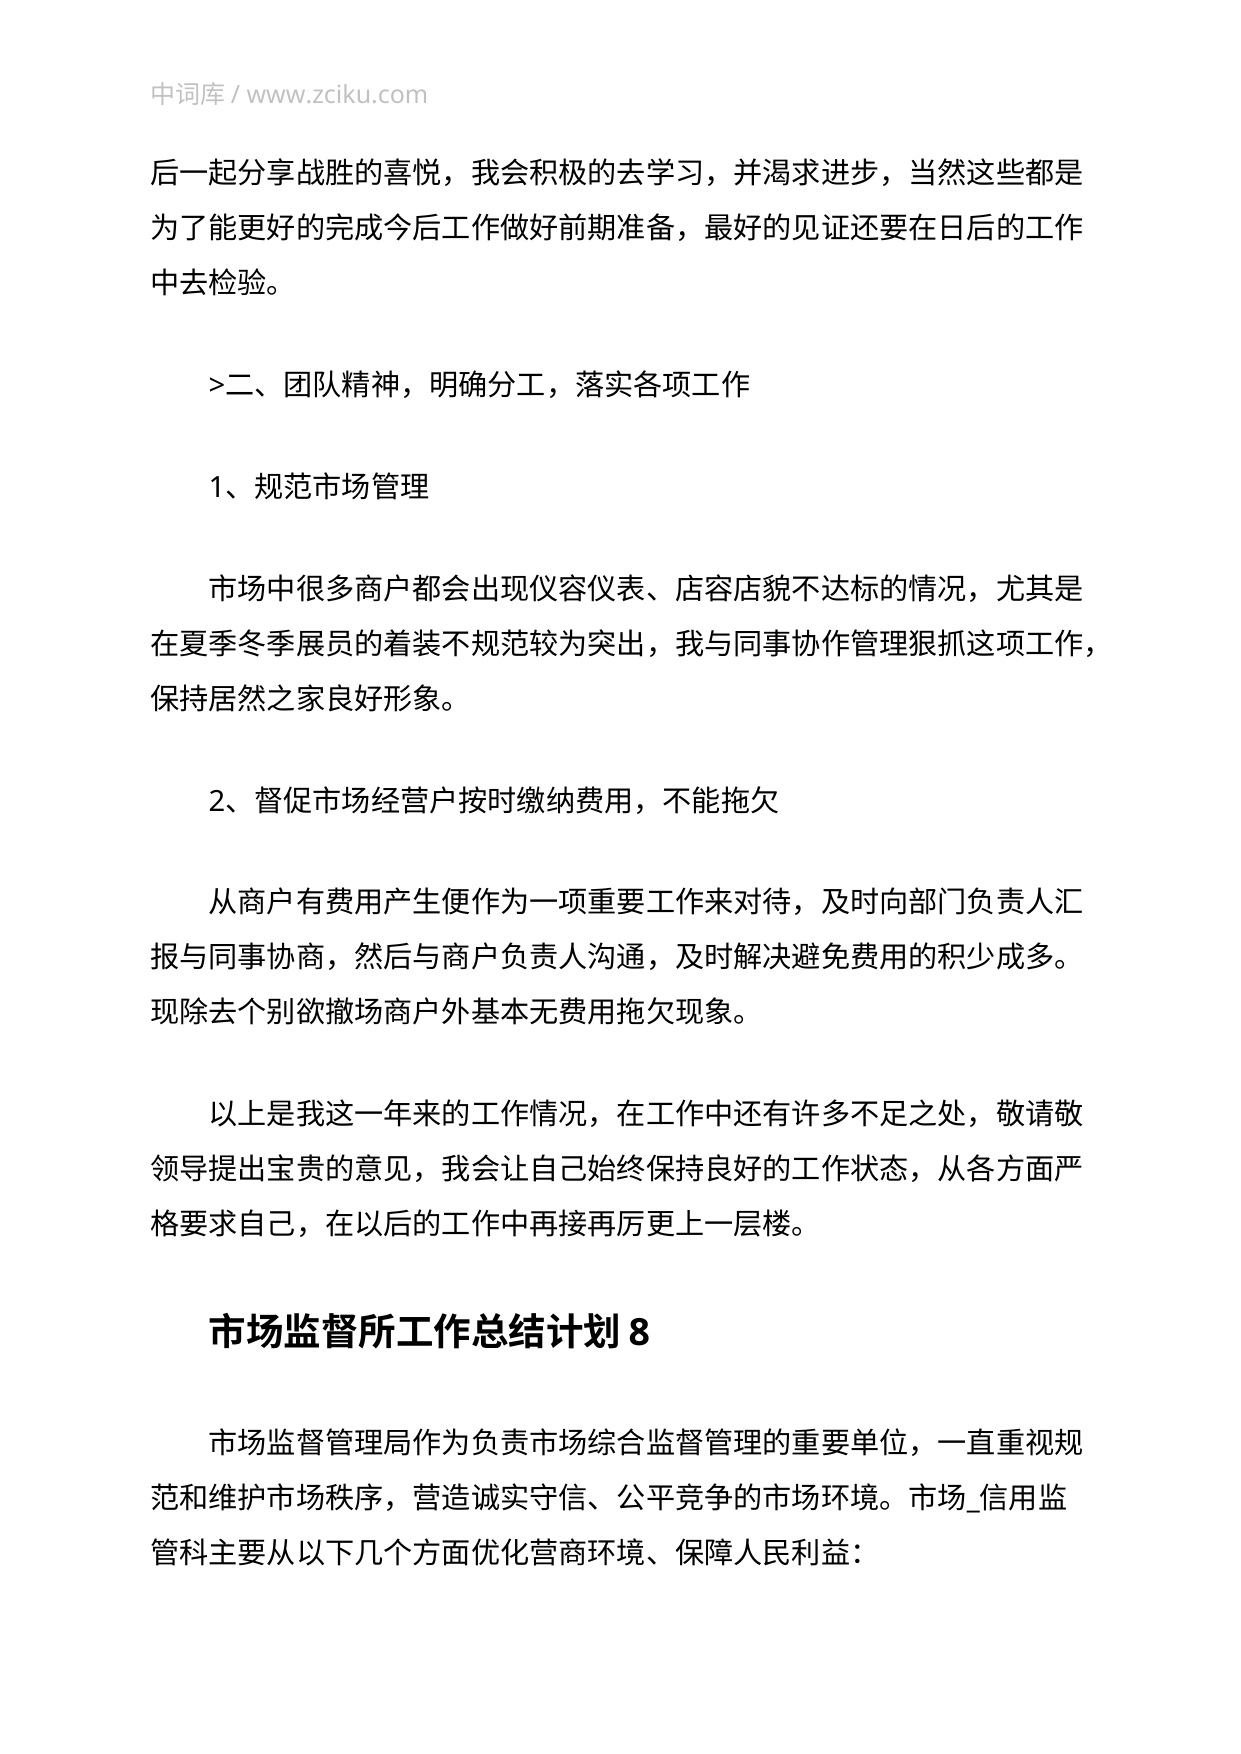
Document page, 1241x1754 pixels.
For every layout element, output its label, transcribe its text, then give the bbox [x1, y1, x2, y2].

text 市场监督管理局作为负责市场综合监督管理的重要单位，一直重视规范和维护市场秩序，营造诚实守信、公平竞争的市场环境。市场_信用监管科主要从以下几个方面优化营商环境、保障人民利益： [150, 1420, 1090, 1572]
text 1、规范市场管理 [150, 463, 1090, 506]
text 2、督促市场经营户按时缴纳费用，不能拖欠 [150, 777, 1090, 819]
text 从商户有费用产生便作为一项重要工作来对待，及时向部门负责人汇报与同事协商，然后与商户负责人沟通，及时解决避免费用的积少成多。现除去个别欲撤场商户外基本无费用拖欠现象。 [150, 879, 1090, 1031]
text 市场监督所工作总结计划8 [150, 1302, 1090, 1357]
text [150, 150, 1090, 302]
text >二、团队精神，明确分工，落实各项工作 [150, 362, 1090, 404]
text 市场中很多商户都会出现仪容仪表、店容店貌不达标的情况，尤其是在夏季冬季展员的着装不规范较为突出，我与同事协作管理狠抓这项工作，保持居然之家良好形象。 [150, 566, 1090, 718]
text 以上是我这一年来的工作情况，在工作中还有许多不足之处，敬请敬领导提出宝贵的意见，我会让自己始终保持良好的工作状态，从各方面严格要求自己，在以后的工作中再接再厉更上一层楼。 [150, 1091, 1090, 1243]
